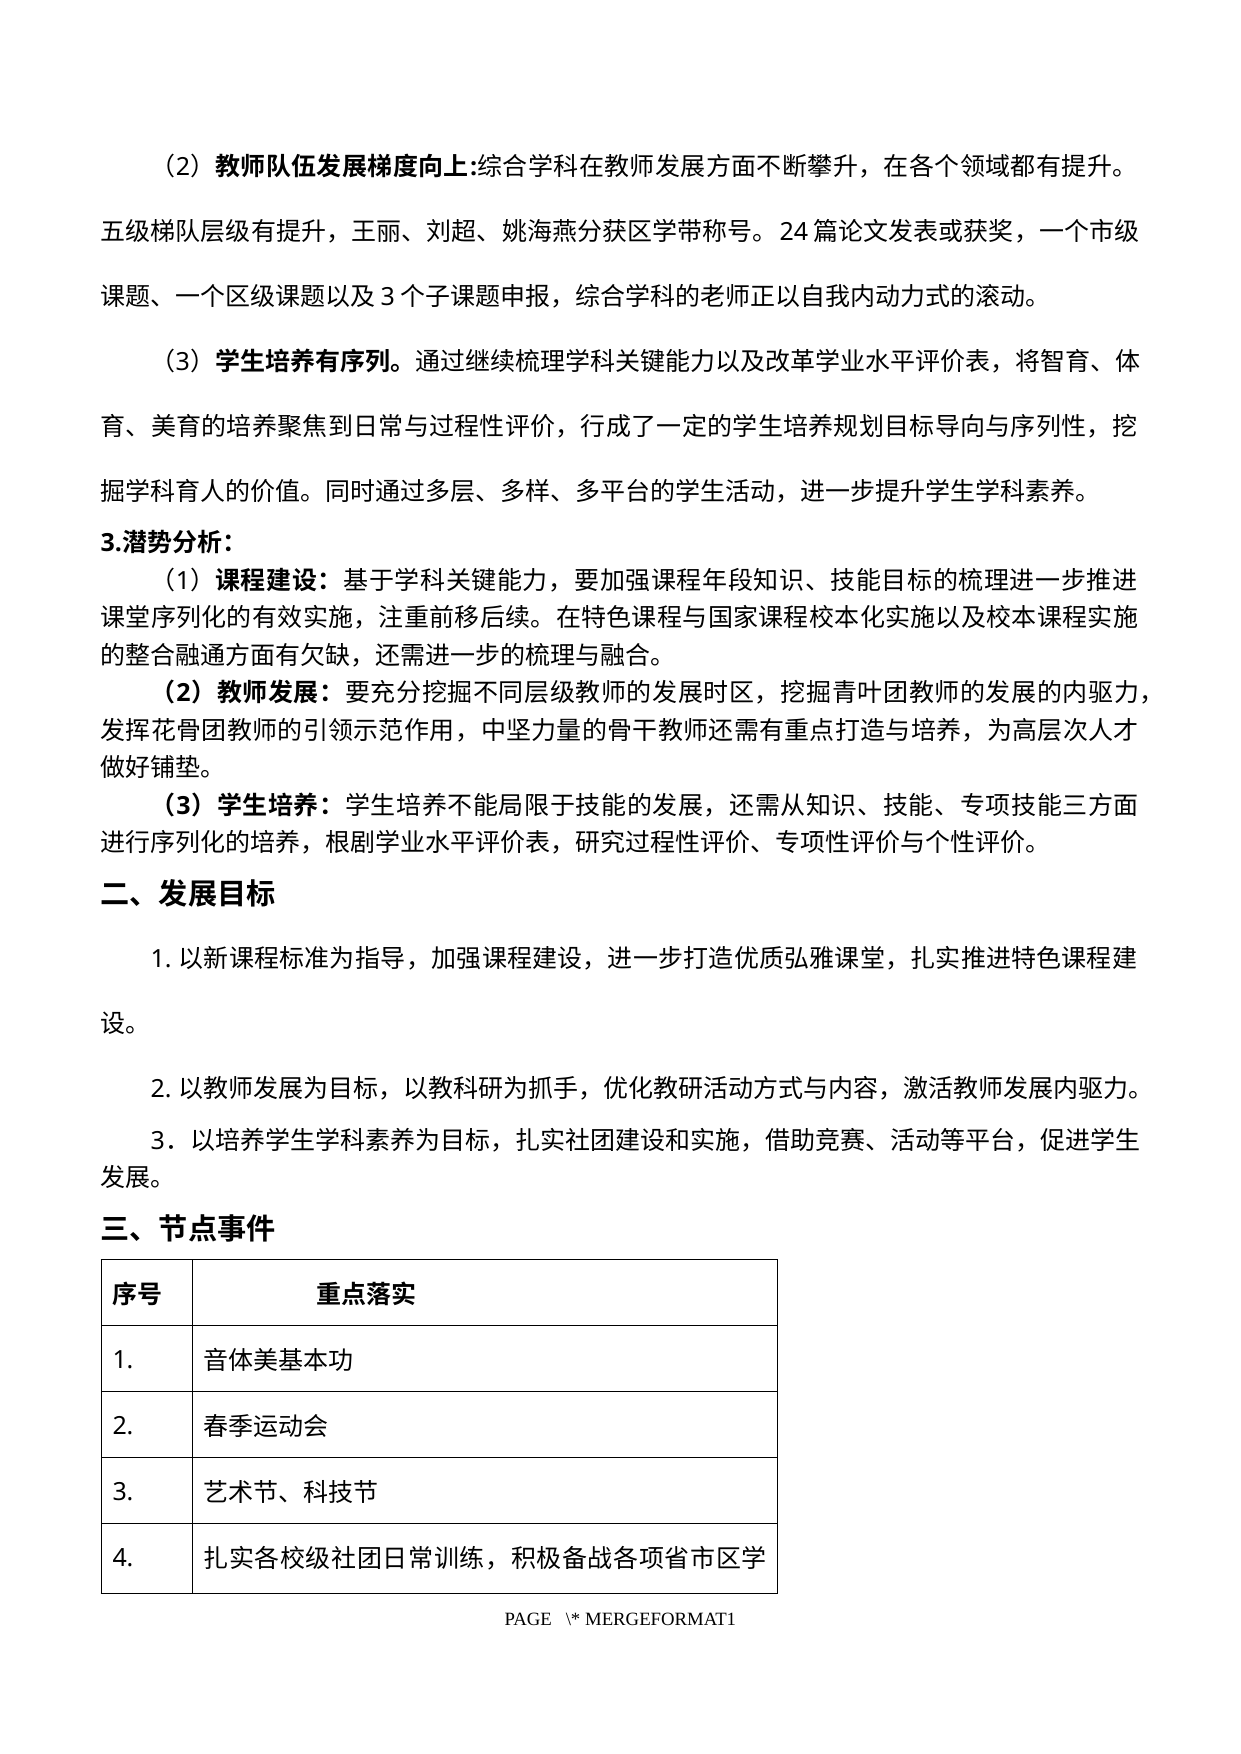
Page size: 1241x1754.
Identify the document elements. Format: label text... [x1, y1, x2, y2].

text （3）学生培养有序列。通过继续梳理学科关键能力以及改革学业水平评价表，将智育、体育、美育的培养聚焦到日常与过程性评价，行成了一定的学生培养规划目标导向与序列性，挖掘学科育人的价值。同时通过多层、多样、多平台的学生活动，进一步提升学生学科素养。 [100, 327, 1140, 522]
table_header 重点落实 [193, 1260, 777, 1325]
list （2）教师发展：要充分挖掘不同层级教师的发展时区，挖掘青叶团教师的发展的内驱力，发挥花骨团教师的引领示范作用，中坚力量的骨干教师还需有重点打造与培养，为高层次人才做好铺垫。 [100, 672, 1140, 784]
text 3．以培养学生学科素养为目标，扎实社团建设和实施，借助竞赛、活动等平台，促进学生发展。 [100, 1119, 1140, 1194]
table_cell 艺术节、科技节 [193, 1458, 777, 1523]
table_cell 4. [102, 1524, 192, 1593]
text （3）学生培养：学生培养不能局限于技能的发展，还需从知识、技能、专项技能三方面进行序列化的培养，根剧学业水平评价表，研究过程性评价、专项性评价与个性评价。 [100, 784, 1140, 859]
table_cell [193, 1524, 777, 1593]
text 三、节点事件 [100, 1194, 1140, 1259]
table_cell 音体美基本功 [193, 1326, 777, 1391]
text 二、发展目标 [100, 859, 1140, 924]
list 课程建设：基于学科关键能力，要加强课程年段知识、技能目标的梳理进一步推进课堂序列化的有效实施，注重前移后续。在特色课程与国家课程校本化实施以及校本课程实施的整合融通方面有欠缺，还需进一步的梳理与融合。 [100, 559, 1140, 672]
list 教师队伍发展梯度向上:综合学科在教师发展方面不断攀升，在各个领域都有提升。五级梯队层级有提升，王丽、刘超、姚海燕分获区学带称号。24篇论文发表或获奖，一个市级课题、一个区级课题以及3个子课题申报，综合学科的老师正以自我内动力式的滚动。 [100, 132, 1140, 327]
text 1. 以新课程标准为指导，加强课程建设，进一步打造优质弘雅课堂，扎实推进特色课程建设。 [100, 924, 1140, 1054]
table_cell 2. [102, 1392, 192, 1457]
table_cell 3. [102, 1458, 192, 1523]
table_header 序号 [102, 1260, 192, 1325]
text 2. 以教师发展为目标，以教科研为抓手，优化教研活动方式与内容，激活教师发展内驱力。 [100, 1054, 1140, 1119]
table_cell 1. [102, 1326, 192, 1391]
text 3.潜势分析： [100, 522, 1140, 559]
table_cell 春季运动会 [193, 1392, 777, 1457]
